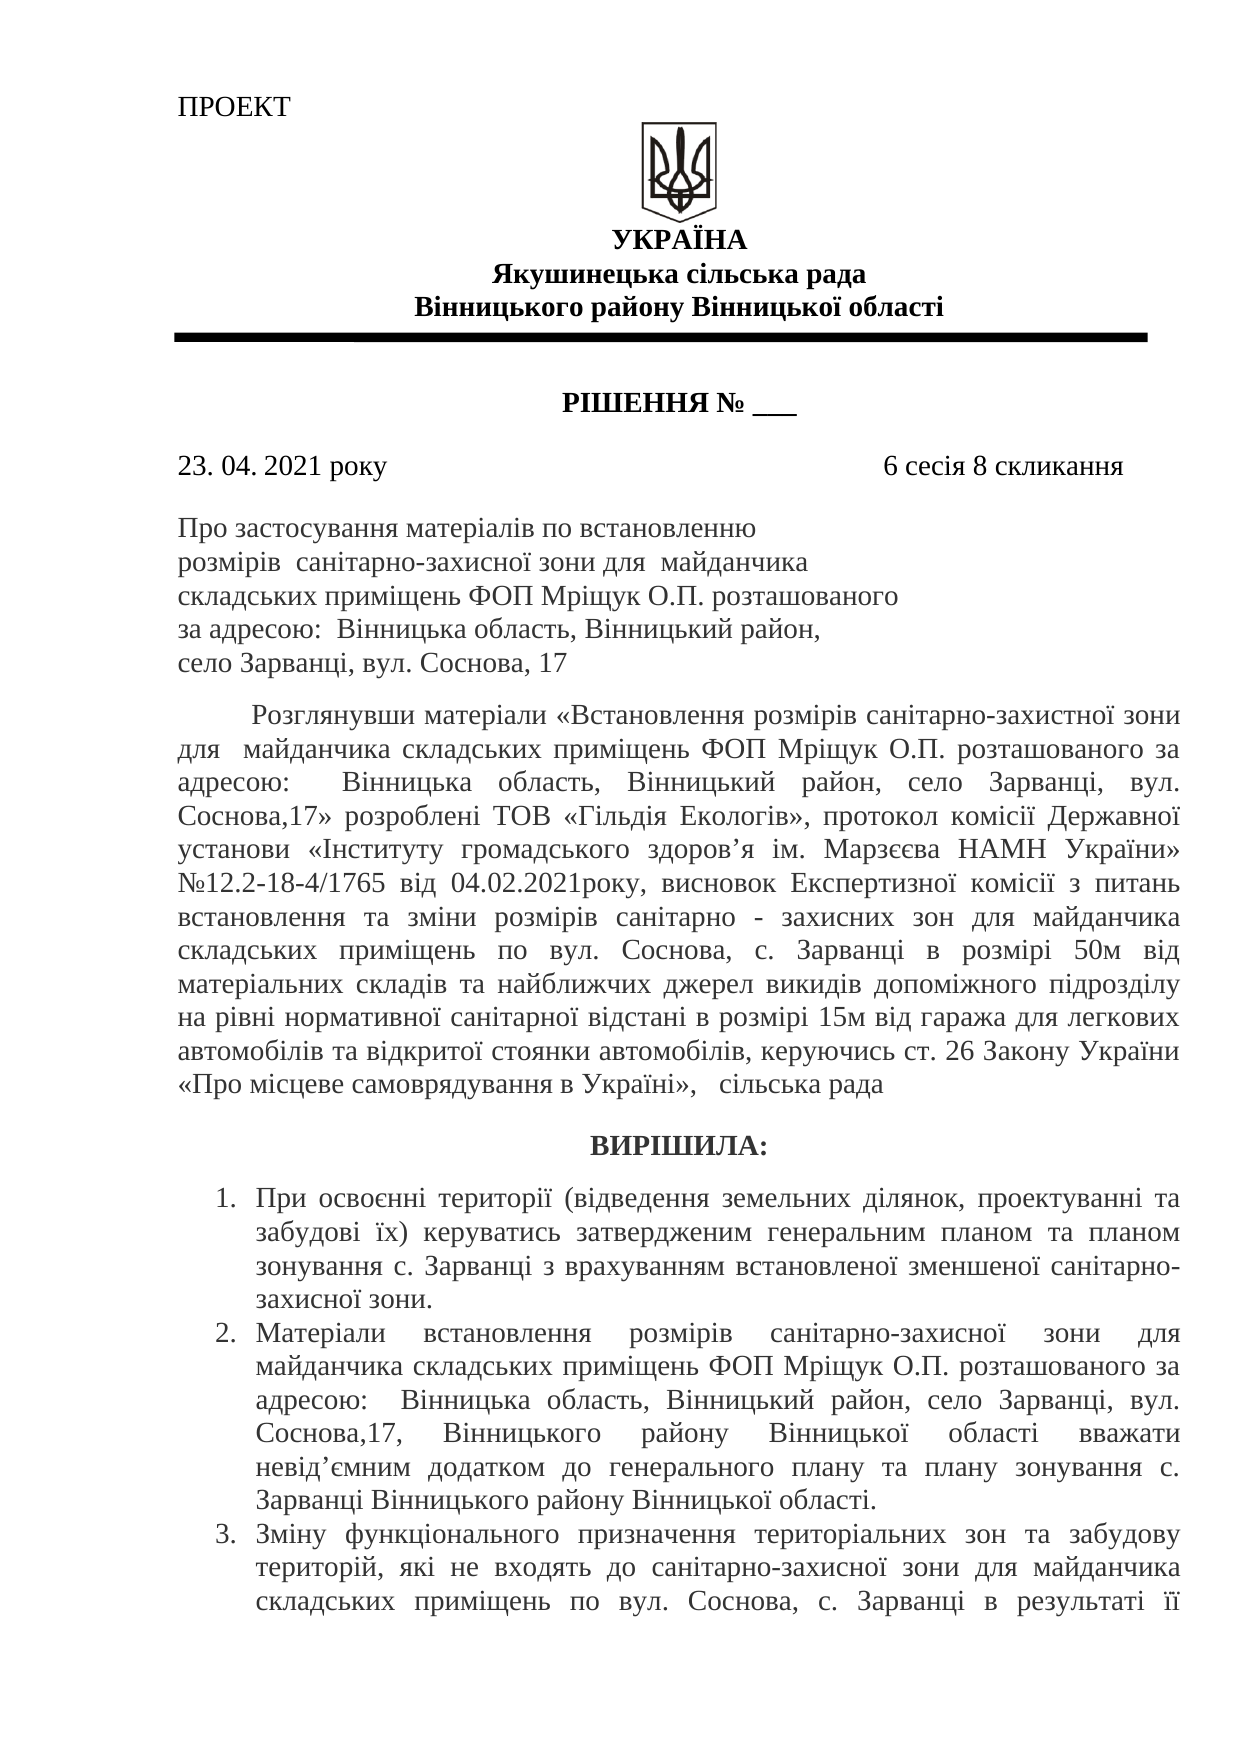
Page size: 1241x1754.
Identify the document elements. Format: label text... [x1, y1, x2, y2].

text Про застосування матеріалів по встановленню [177, 511, 1181, 544]
text розмірів санітарно-захисної зони для майданчика [177, 544, 1181, 578]
subtitle РІШЕННЯ № ___ [177, 386, 1181, 419]
text складських приміщень ФОП Мріщук О.П. розташованого [177, 578, 1181, 611]
list Матеріали встановлення розмірів санітарно-захисної зони для майданчика складських приміщень ФОП Мріщук О.П. розташованого за адресою: Вінницька область, Вінницький район, село Зарванці, вул. Соснова,17, Вінницького району Вінницької області вважати невід’ємним додатком до генерального плану та плану зонування с. Зарванці Вінницького району Вінницької області. [215, 1315, 1181, 1516]
text Вінницького району Вінницької області [177, 289, 1181, 323]
picture [641, 122, 717, 223]
text ПРОЕКТ [177, 89, 1181, 122]
list При освоєнні території (відведення земельних ділянок, проектуванні та забудові їх) керуватись затвердженим генеральним планом та планом зонування с. Зарванці з врахуванням встановленої зменшеної санітарно-захисної зони. [215, 1181, 1181, 1315]
text Розглянувши матеріали «Встановлення розмірів санітарно-захистної зони для майданчика складських приміщень ФОП Мріщук О.П. розташованого за адресою: Вінницька область, Вінницький район, село Зарванці, вул. Соснова,17» розроблені ТОВ «Гільдія Екологів», протокол комісії Державної установи «Інституту громадського здоров’я ім. Марзєєва НАМН України» №12.2-18-4/1765 від 04.02.2021року, висновок Експертизної комісії з питань встановлення та зміни розмірів санітарно - захисних зон для майданчика складських приміщень по вул. Соснова, с. Зарванці в розмірі 50м від матеріальних складів та найближчих джерел викидів допоміжного підрозділу на рівні нормативної санітарної відстані в розмірі 15м від гаража для легкових автомобілів та відкритої стоянки автомобілів, керуючись ст. 26 Закону України «Про місцеве самоврядування в Україні», сільська рада [177, 697, 1181, 1100]
text Якушинецька сільська рада [177, 256, 1181, 289]
text за адресою: Вінницька область, Вінницький район, [177, 611, 1181, 645]
text 23. 04. 2021 року 6 сесія 8 скликання [177, 448, 1181, 482]
text село Зарванці, вул. Соснова, 17 [177, 645, 1181, 678]
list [215, 1516, 1181, 1617]
text Україна [177, 222, 1181, 256]
text ВИРІШИЛА: [177, 1128, 1181, 1161]
